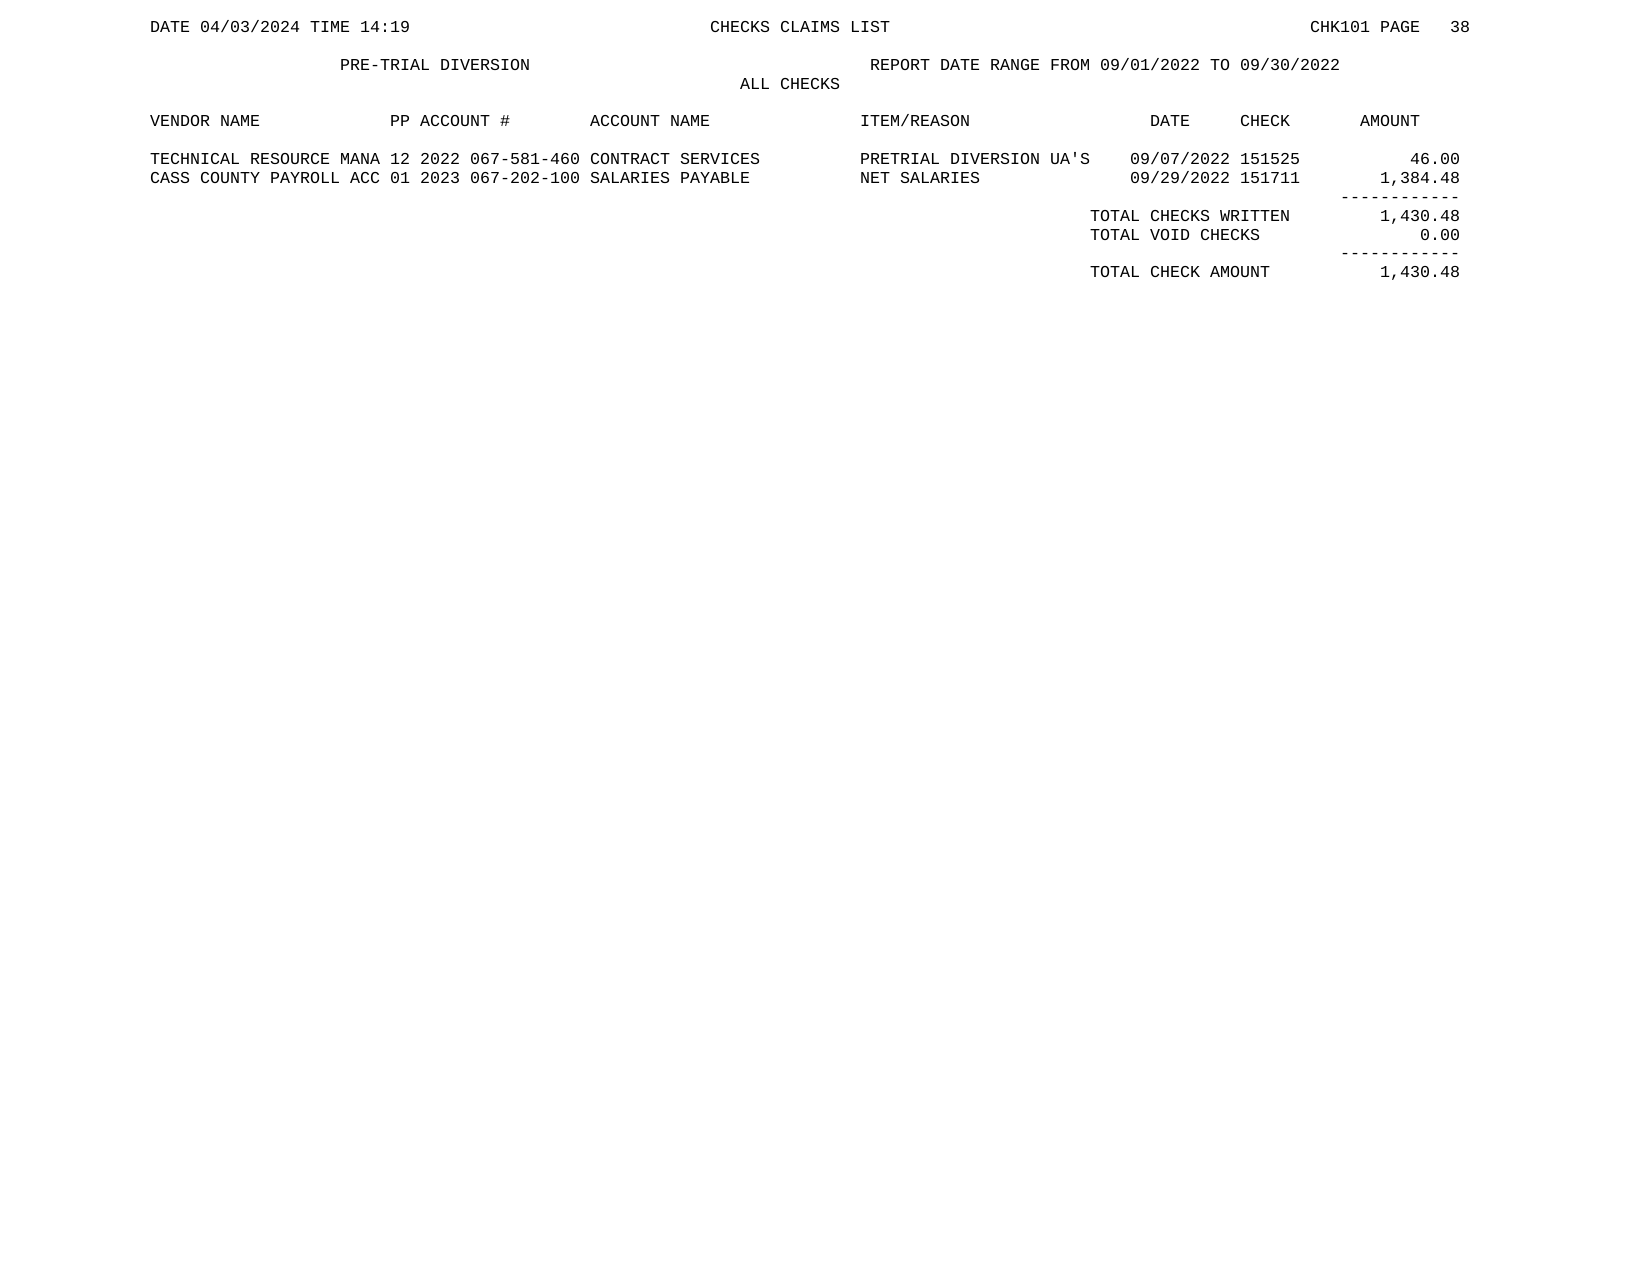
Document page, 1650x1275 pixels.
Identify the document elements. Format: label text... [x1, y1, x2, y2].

text TOTAL CHECK AMOUNT 1,430.48 [150, 264, 1500, 283]
text ------------ [150, 245, 1500, 264]
text PRE-TRIAL DIVERSION REPORT DATE RANGE FROM 09/01/2022 TO 09/30/2022 [150, 56, 1500, 75]
text TOTAL CHECKS WRITTEN 1,430.48 [150, 207, 1500, 226]
text DATE 04/03/2024 TIME 14:19 CHECKS CLAIMS LIST CHK101 PAGE 38 [150, 19, 1500, 38]
text ------------ [150, 188, 1500, 207]
text TOTAL VOID CHECKS 0.00 [150, 226, 1500, 245]
text CASS COUNTY PAYROLL ACC 01 2023 067-202-100 SALARIES PAYABLE NET SALARIES 09/29/2022 151711 1,384.48 [150, 169, 1500, 188]
text ALL CHECKS [150, 75, 1500, 94]
text VENDOR NAME PP ACCOUNT # ACCOUNT NAME ITEM/REASON DATE CHECK AMOUNT [150, 113, 1500, 132]
text TECHNICAL RESOURCE MANA 12 2022 067-581-460 CONTRACT SERVICES PRETRIAL DIVERSION UA'S 09/07/2022 151525 46.00 [150, 151, 1500, 169]
